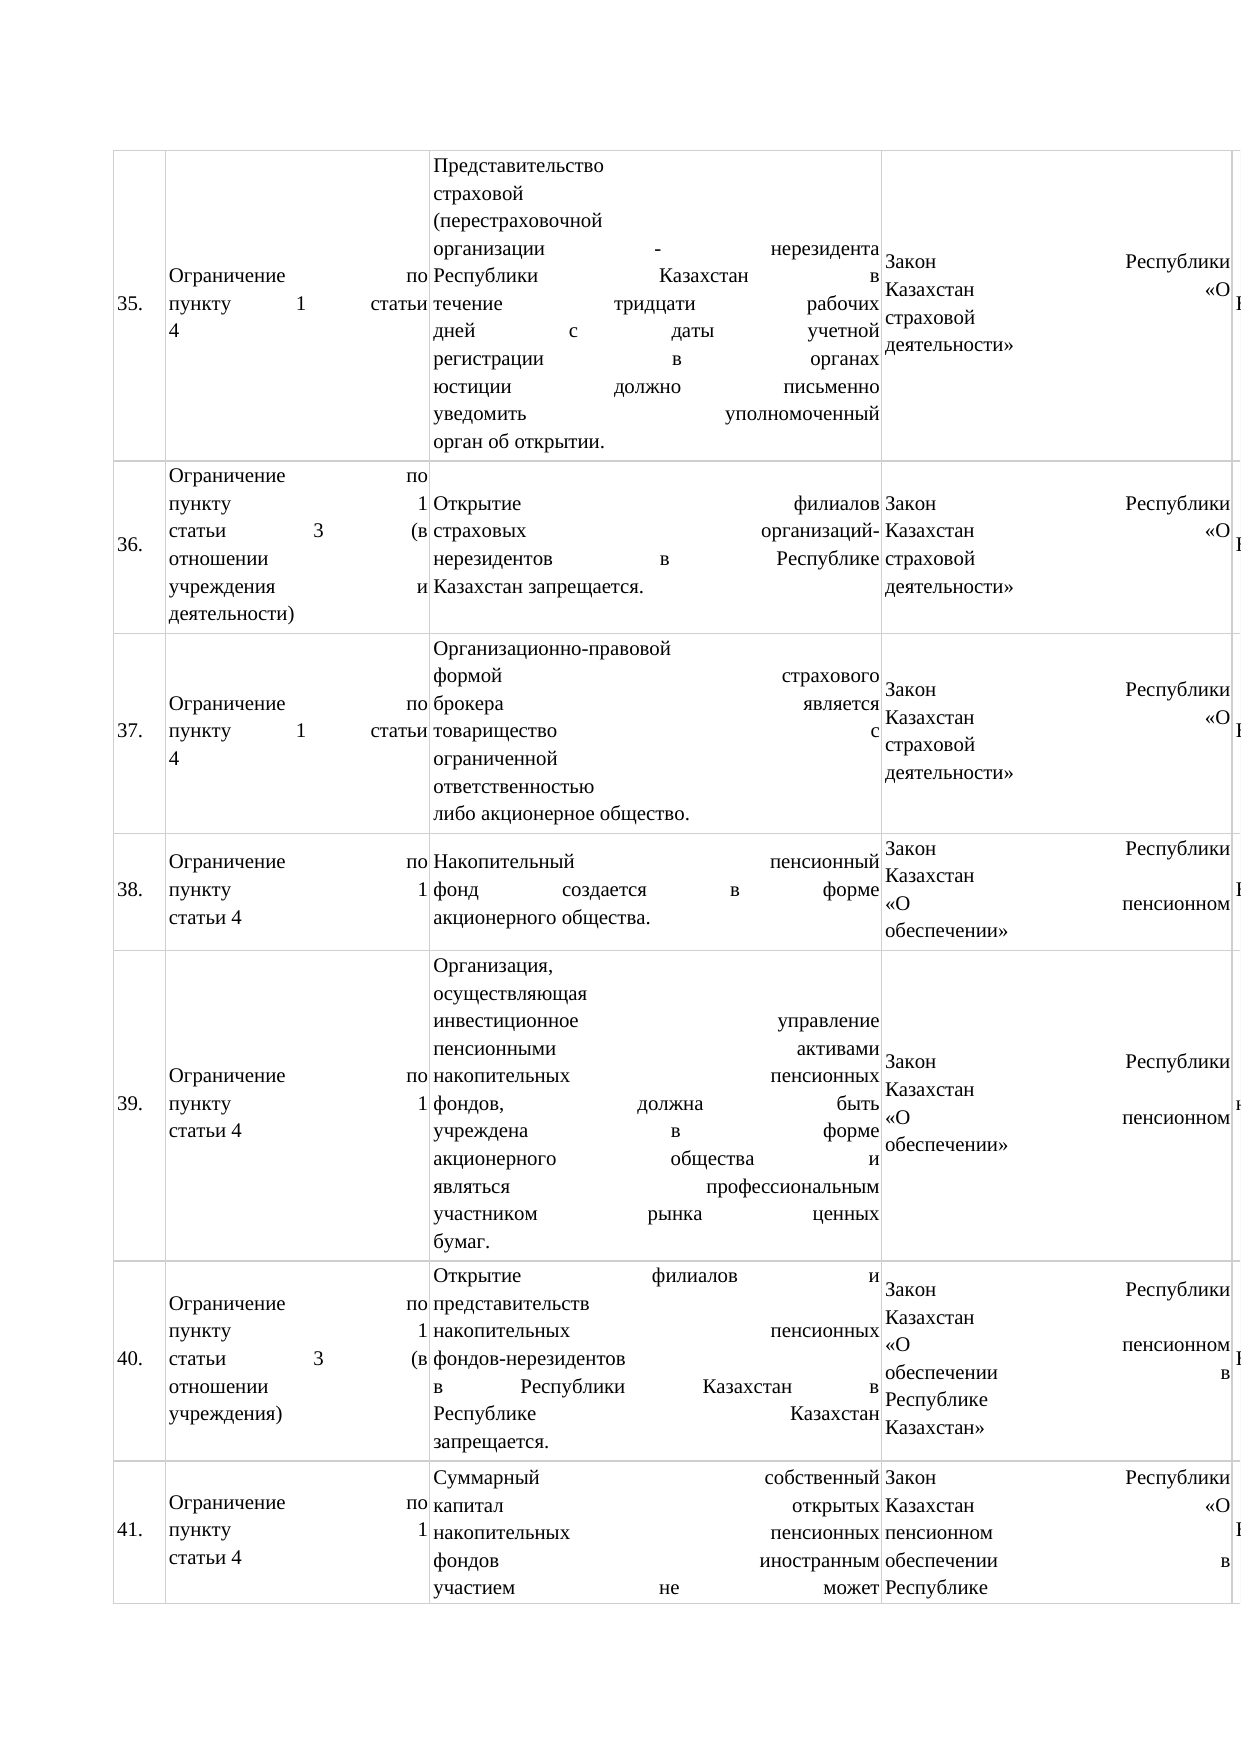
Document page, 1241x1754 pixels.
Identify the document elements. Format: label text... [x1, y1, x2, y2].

table_cell Открытие филиалов страховых организаций- нерезидентов в Республике Казахстан запрещается. [430, 462, 881, 633]
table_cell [166, 1462, 429, 1603]
table_cell 40. [114, 1262, 165, 1460]
table_cell Ограничение по пункту 1 статьи 3 (в отношении учреждения) [166, 1262, 429, 1460]
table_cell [166, 151, 429, 460]
table_cell Закон Республики Казахстан «О страховой деятельности» [882, 462, 1231, 633]
table_cell Представительство страховой (перестраховочной организации - нерезидента Республики Казахстан в течение тридцати рабочих дней с даты учетной регистрации в органах юстиции должно письменно уведомить уполномоченный орган об открытии. [430, 151, 881, 460]
table_cell Ограничение по пункту 1 статьи 4 [166, 634, 429, 833]
table_cell 38. [114, 834, 165, 950]
table_cell 39. [114, 951, 165, 1260]
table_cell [882, 1462, 1231, 1603]
table_cell 37. [114, 634, 165, 833]
table_cell Закон Республики Казахстан «О пенсионном обеспечении в Республике Казахстан» [882, 1262, 1231, 1460]
table_cell Организационно-правовой формой страхового брокера является товарищество с ограниченной ответственностью либо акционерное общество. [430, 634, 881, 833]
table_cell Открытие филиалов и представительств накопительных пенсионных фондов-нерезидентов в Республики Казахстан в Республике Казахстан запрещается. [430, 1262, 881, 1460]
table_cell Ограничение по пункту 1 статьи 4 [166, 834, 429, 950]
table_cell Организация, осуществляющая инвестиционное управление пенсионными активами накопительных пенсионных фондов, должна быть учреждена в форме акционерного общества и являться профессиональным участником рынка ценных бумаг. [430, 951, 881, 1260]
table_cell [882, 151, 1231, 460]
table_cell Накопительный пенсионный фонд создается в форме акционерного общества. [430, 834, 881, 950]
table_cell Закон Республики Казахстан «О страховой деятельности» [882, 634, 1231, 833]
table_cell 35. [114, 151, 165, 460]
table_cell Ограничение по пункту 1 статьи 3 (в отношении учреждения и деятельности) [166, 462, 429, 633]
table_cell Ограничение по пункту 1 статьи 4 [166, 951, 429, 1260]
table_cell 36. [114, 462, 165, 633]
table_cell Закон Республики Казахстан «О пенсионном обеспечении» [882, 834, 1231, 950]
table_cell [430, 1462, 881, 1603]
table_cell 41. [114, 1462, 165, 1603]
table_cell Закон Республики Казахстан «О пенсионном обеспечении» [882, 951, 1231, 1260]
